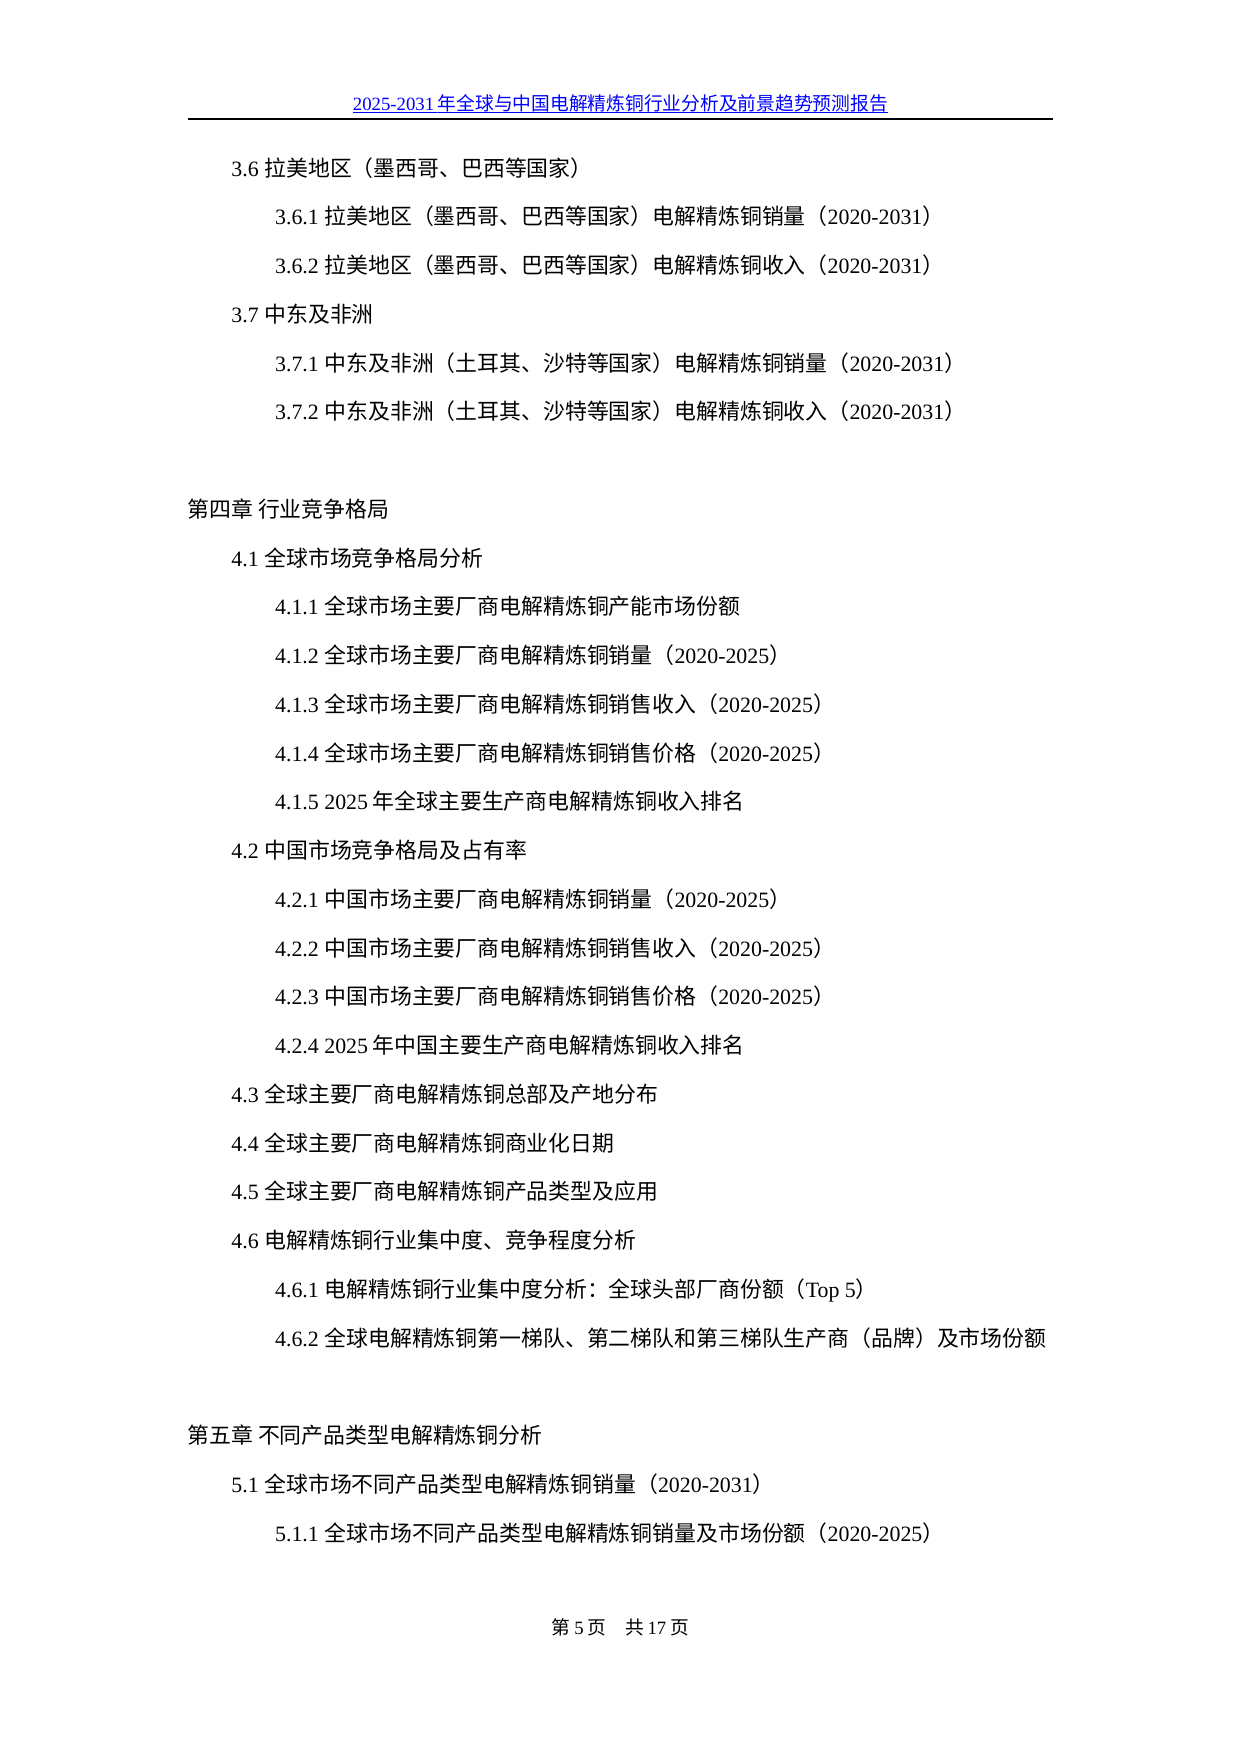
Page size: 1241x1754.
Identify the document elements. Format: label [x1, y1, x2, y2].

text [187, 150, 1053, 1548]
